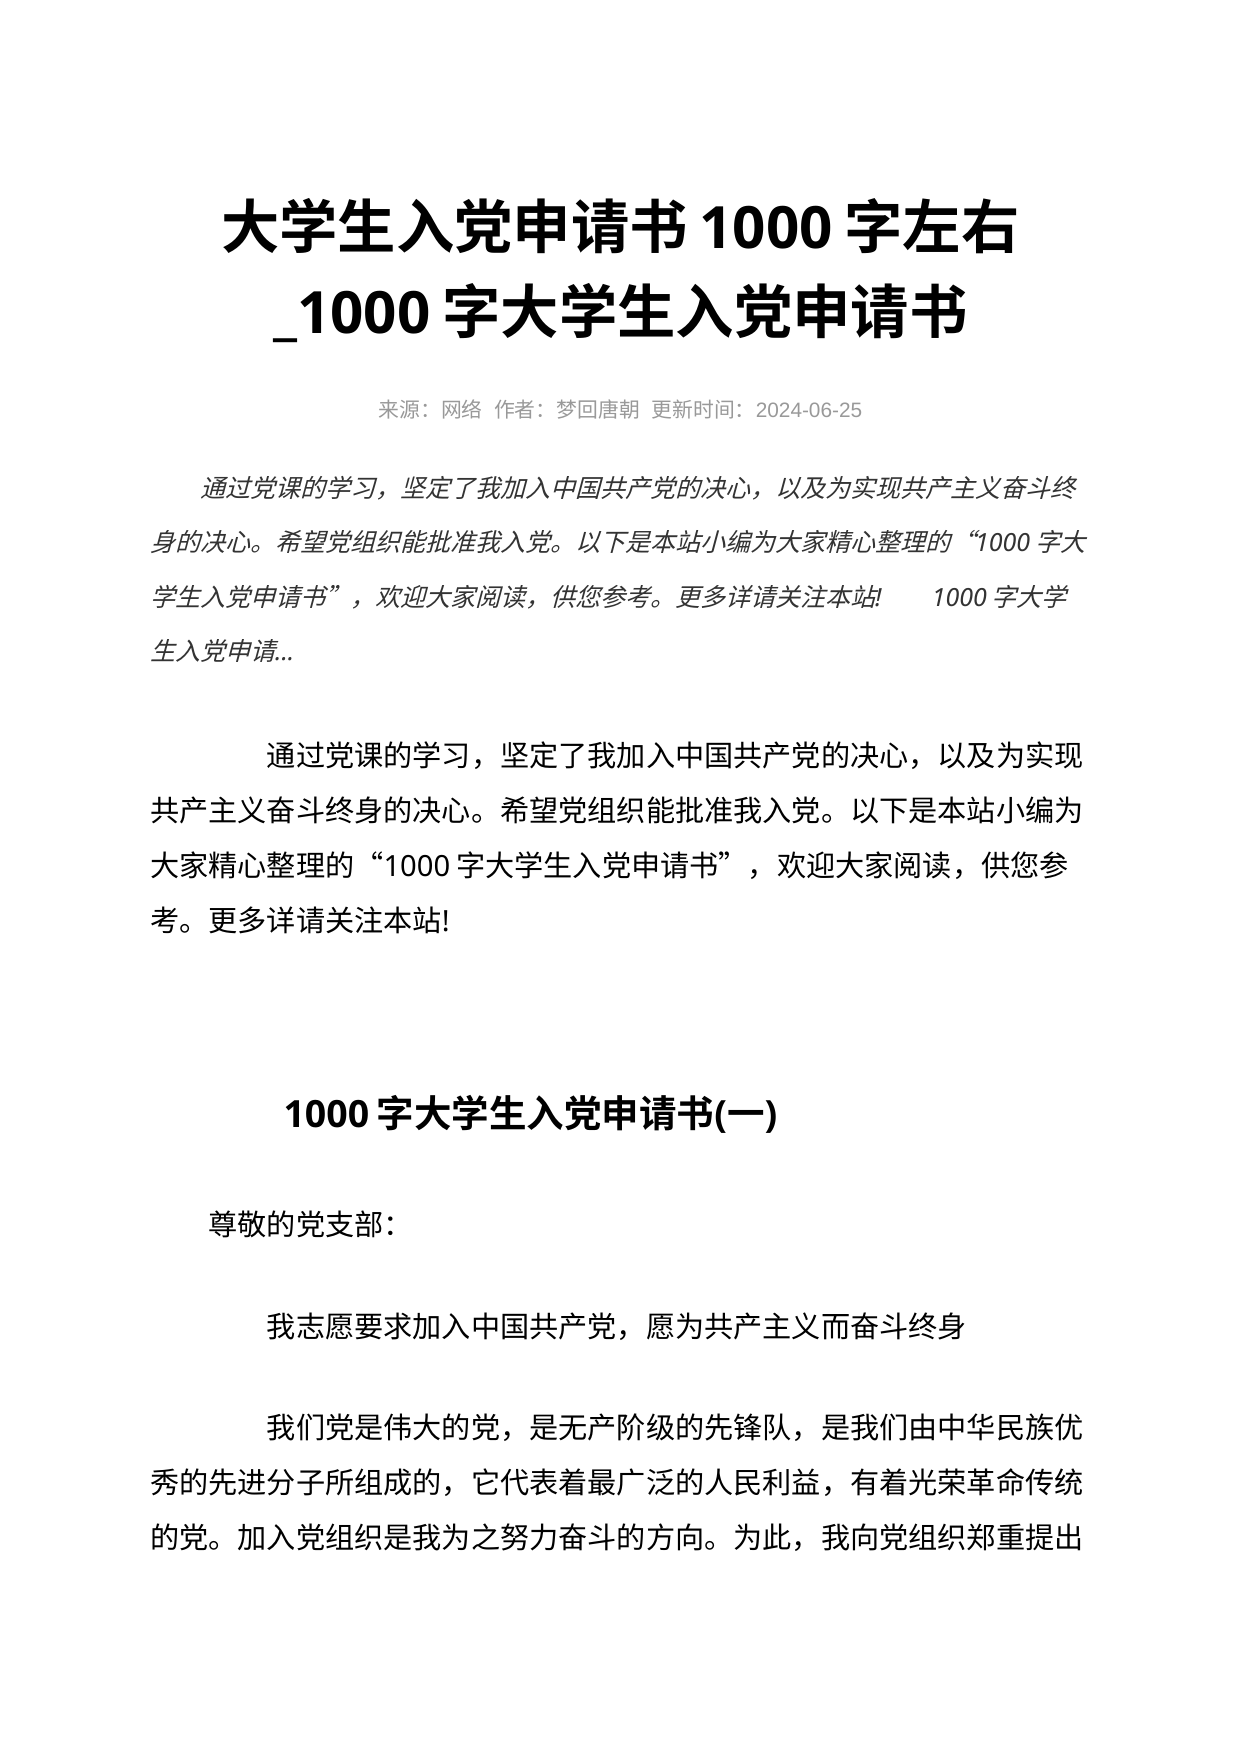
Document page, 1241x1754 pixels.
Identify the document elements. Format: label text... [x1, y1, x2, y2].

text 通过党课的学习，坚定了我加入中国共产党的决心，以及为实现共产主义奋斗终身的决心。希望党组织能批准我入党。以下是本站小编为大家精心整理的“1000字大学生入党申请书”，欢迎大家阅读，供您参考。更多详请关注本站! [150, 733, 1090, 940]
subtitle 大学生入党申请书1000字左右_1000字大学生入党申请书 [150, 181, 1090, 351]
text 1000字大学生入党申请书(一) [150, 1084, 1090, 1138]
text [150, 1405, 1090, 1557]
text 尊敬的党支部： [150, 1201, 1090, 1244]
text 来源：网络 作者：梦回唐朝 更新时间：2024-06-25 [150, 398, 1090, 422]
text 我志愿要求加入中国共产党，愿为共产主义而奋斗终身 [150, 1303, 1090, 1346]
text 通过党课的学习，坚定了我加入中国共产党的决心，以及为实现共产主义奋斗终身的决心。希望党组织能批准我入党。以下是本站小编为大家精心整理的“1000字大学生入党申请书”，欢迎大家阅读，供您参考。更多详请关注本站! 1000字大学生入党申请... [150, 468, 1090, 668]
